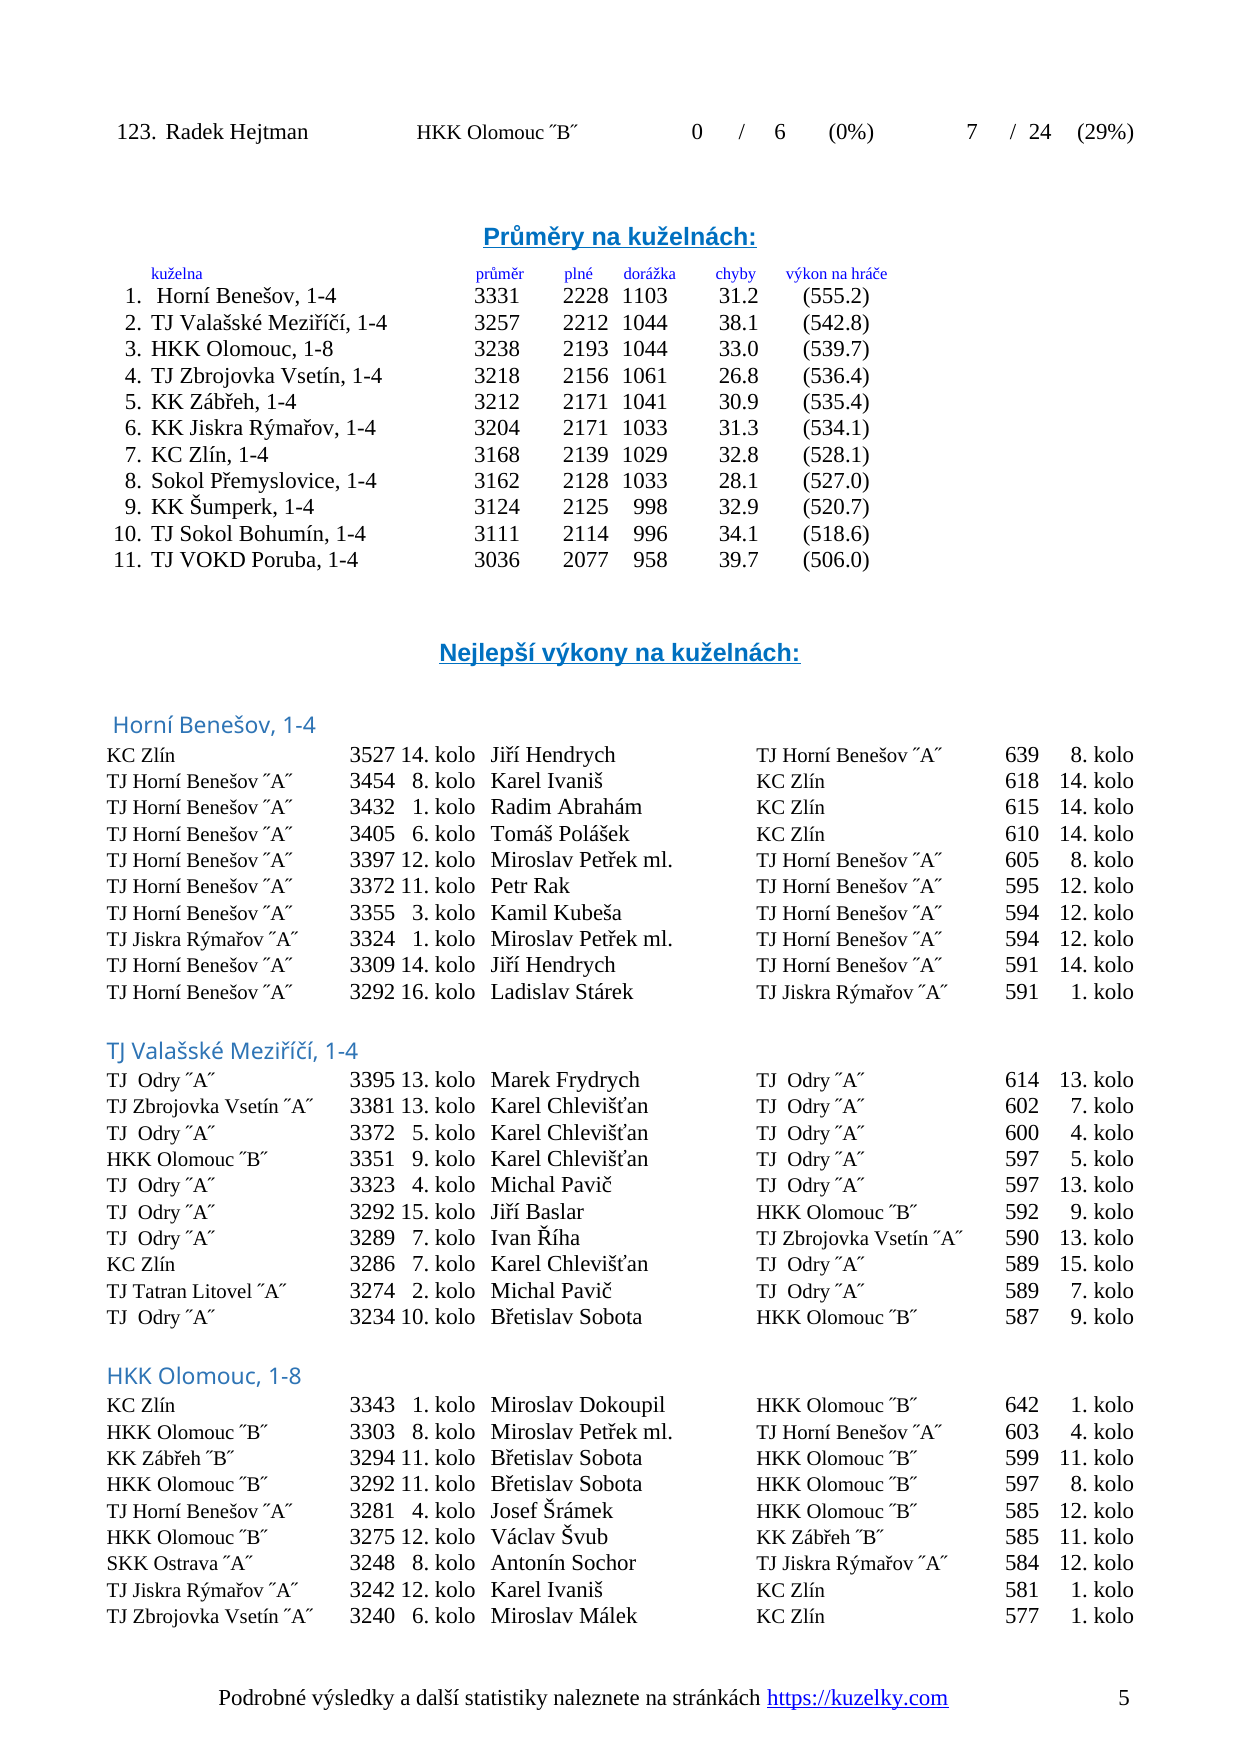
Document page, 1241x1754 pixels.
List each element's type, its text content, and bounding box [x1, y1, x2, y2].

text TJ Horní Benešov ˝A˝ 3292 16. kolo Ladislav Stárek TJ Jiskra Rýmařov ˝A˝ 591 1. kolo [106, 978, 1134, 1004]
text TJ Odry ˝A˝ 3323 4. kolo Michal Pavič TJ Odry ˝A˝ 597 13. kolo [106, 1171, 1134, 1198]
text TJ Tatran Litovel ˝A˝ 3274 2. kolo Michal Pavič TJ Odry ˝A˝ 589 7. kolo [106, 1277, 1134, 1303]
text TJ Horní Benešov ˝A˝ 3405 6. kolo Tomáš Polášek KC Zlín 610 14. kolo [106, 820, 1134, 846]
text HKK Olomouc ˝B˝ 3303 8. kolo Miroslav Petřek ml. TJ Horní Benešov ˝A˝ 603 4. kolo [106, 1418, 1134, 1444]
text TJ Zbrojovka Vsetín ˝A˝ 3381 13. kolo Karel Chlevišťan TJ Odry ˝A˝ 602 7. kolo [106, 1092, 1134, 1119]
text kuželna průměr plné dorážka chyby výkon na hráče [106, 263, 1134, 283]
text TJ Horní Benešov ˝A˝ 3281 4. kolo Josef Šrámek HKK Olomouc ˝B˝ 585 12. kolo [106, 1497, 1134, 1523]
text TJ Horní Benešov ˝A˝ 3454 8. kolo Karel Ivaniš KC Zlín 618 14. kolo [106, 767, 1134, 793]
text Nejlepší výkony na kuželnách: [94, 638, 1145, 666]
text KC Zlín 3343 1. kolo Miroslav Dokoupil HKK Olomouc ˝B˝ 642 1. kolo [106, 1391, 1134, 1418]
text TJ Horní Benešov ˝A˝ 3309 14. kolo Jiří Hendrych TJ Horní Benešov ˝A˝ 591 14. kolo [106, 952, 1134, 978]
text TJ Horní Benešov ˝A˝ 3432 1. kolo Radim Abrahám KC Zlín 615 14. kolo [106, 793, 1134, 820]
text TJ Jiskra Rýmařov ˝A˝ 3242 12. kolo Karel Ivaniš KC Zlín 581 1. kolo [106, 1576, 1134, 1602]
text 4. TJ Zbrojovka Vsetín, 1-4 3218 2156 1061 26.8 (536.4) [106, 362, 1134, 388]
text HKK Olomouc ˝B˝ 3275 12. kolo Václav Švub KK Zábřeh ˝B˝ 585 11. kolo [106, 1523, 1134, 1549]
text 123. Radek Hejtman HKK Olomouc ˝B˝ 0 / 6 (0%) 7 / 24 (29%) [106, 118, 1134, 144]
text TJ Horní Benešov ˝A˝ 3372 11. kolo Petr Rak TJ Horní Benešov ˝A˝ 595 12. kolo [106, 872, 1134, 899]
text 6. KK Jiskra Rýmařov, 1-4 3204 2171 1033 31.3 (534.1) [106, 414, 1134, 441]
text TJ Horní Benešov ˝A˝ 3397 12. kolo Miroslav Petřek ml. TJ Horní Benešov ˝A˝ 605 8. kolo [106, 846, 1134, 872]
subtitle TJ Valašské Meziříčí, 1-4 [106, 1035, 1134, 1066]
text KK Zábřeh ˝B˝ 3294 11. kolo Břetislav Sobota HKK Olomouc ˝B˝ 599 11. kolo [106, 1444, 1134, 1470]
text Průměry na kuželnách: [94, 222, 1145, 251]
text TJ Odry ˝A˝ 3292 15. kolo Jiří Baslar HKK Olomouc ˝B˝ 592 9. kolo [106, 1198, 1134, 1224]
subtitle Horní Benešov, 1-4 [106, 709, 1134, 741]
text 8. Sokol Přemyslovice, 1-4 3162 2128 1033 28.1 (527.0) [106, 467, 1134, 493]
text HKK Olomouc ˝B˝ 3351 9. kolo Karel Chlevišťan TJ Odry ˝A˝ 597 5. kolo [106, 1145, 1134, 1171]
text HKK Olomouc ˝B˝ 3292 11. kolo Břetislav Sobota HKK Olomouc ˝B˝ 597 8. kolo [106, 1470, 1134, 1497]
text TJ Odry ˝A˝ 3289 7. kolo Ivan Říha TJ Zbrojovka Vsetín ˝A˝ 590 13. kolo [106, 1224, 1134, 1251]
text SKK Ostrava ˝A˝ 3248 8. kolo Antonín Sochor TJ Jiskra Rýmařov ˝A˝ 584 12. kolo [106, 1549, 1134, 1576]
text 2. TJ Valašské Meziříčí, 1-4 3257 2212 1044 38.1 (542.8) [106, 309, 1134, 335]
text 3. HKK Olomouc, 1-8 3238 2193 1044 33.0 (539.7) [106, 335, 1134, 362]
text TJ Odry ˝A˝ 3234 10. kolo Břetislav Sobota HKK Olomouc ˝B˝ 587 9. kolo [106, 1303, 1134, 1329]
text TJ Jiskra Rýmařov ˝A˝ 3324 1. kolo Miroslav Petřek ml. TJ Horní Benešov ˝A˝ 594 12. kolo [106, 925, 1134, 952]
text 11. TJ VOKD Poruba, 1-4 3036 2077 958 39.7 (506.0) [106, 546, 1134, 572]
subtitle HKK Olomouc, 1-8 [106, 1360, 1134, 1391]
text 7. KC Zlín, 1-4 3168 2139 1029 32.8 (528.1) [106, 441, 1134, 467]
text TJ Horní Benešov ˝A˝ 3355 3. kolo Kamil Kubeša TJ Horní Benešov ˝A˝ 594 12. kolo [106, 899, 1134, 925]
text TJ Odry ˝A˝ 3395 13. kolo Marek Frydrych TJ Odry ˝A˝ 614 13. kolo [106, 1066, 1134, 1092]
text KC Zlín 3286 7. kolo Karel Chlevišťan TJ Odry ˝A˝ 589 15. kolo [106, 1251, 1134, 1277]
text 1. Horní Benešov, 1-4 3331 2228 1103 31.2 (555.2) [106, 283, 1134, 309]
text TJ Zbrojovka Vsetín ˝A˝ 3240 6. kolo Miroslav Málek KC Zlín 577 1. kolo [106, 1602, 1134, 1628]
text KC Zlín 3527 14. kolo Jiří Hendrych TJ Horní Benešov ˝A˝ 639 8. kolo [106, 741, 1134, 767]
text 10. TJ Sokol Bohumín, 1-4 3111 2114 996 34.1 (518.6) [106, 520, 1134, 546]
text TJ Odry ˝A˝ 3372 5. kolo Karel Chlevišťan TJ Odry ˝A˝ 600 4. kolo [106, 1119, 1134, 1145]
text 9. KK Šumperk, 1-4 3124 2125 998 32.9 (520.7) [106, 493, 1134, 520]
text 5. KK Zábřeh, 1-4 3212 2171 1041 30.9 (535.4) [106, 388, 1134, 414]
